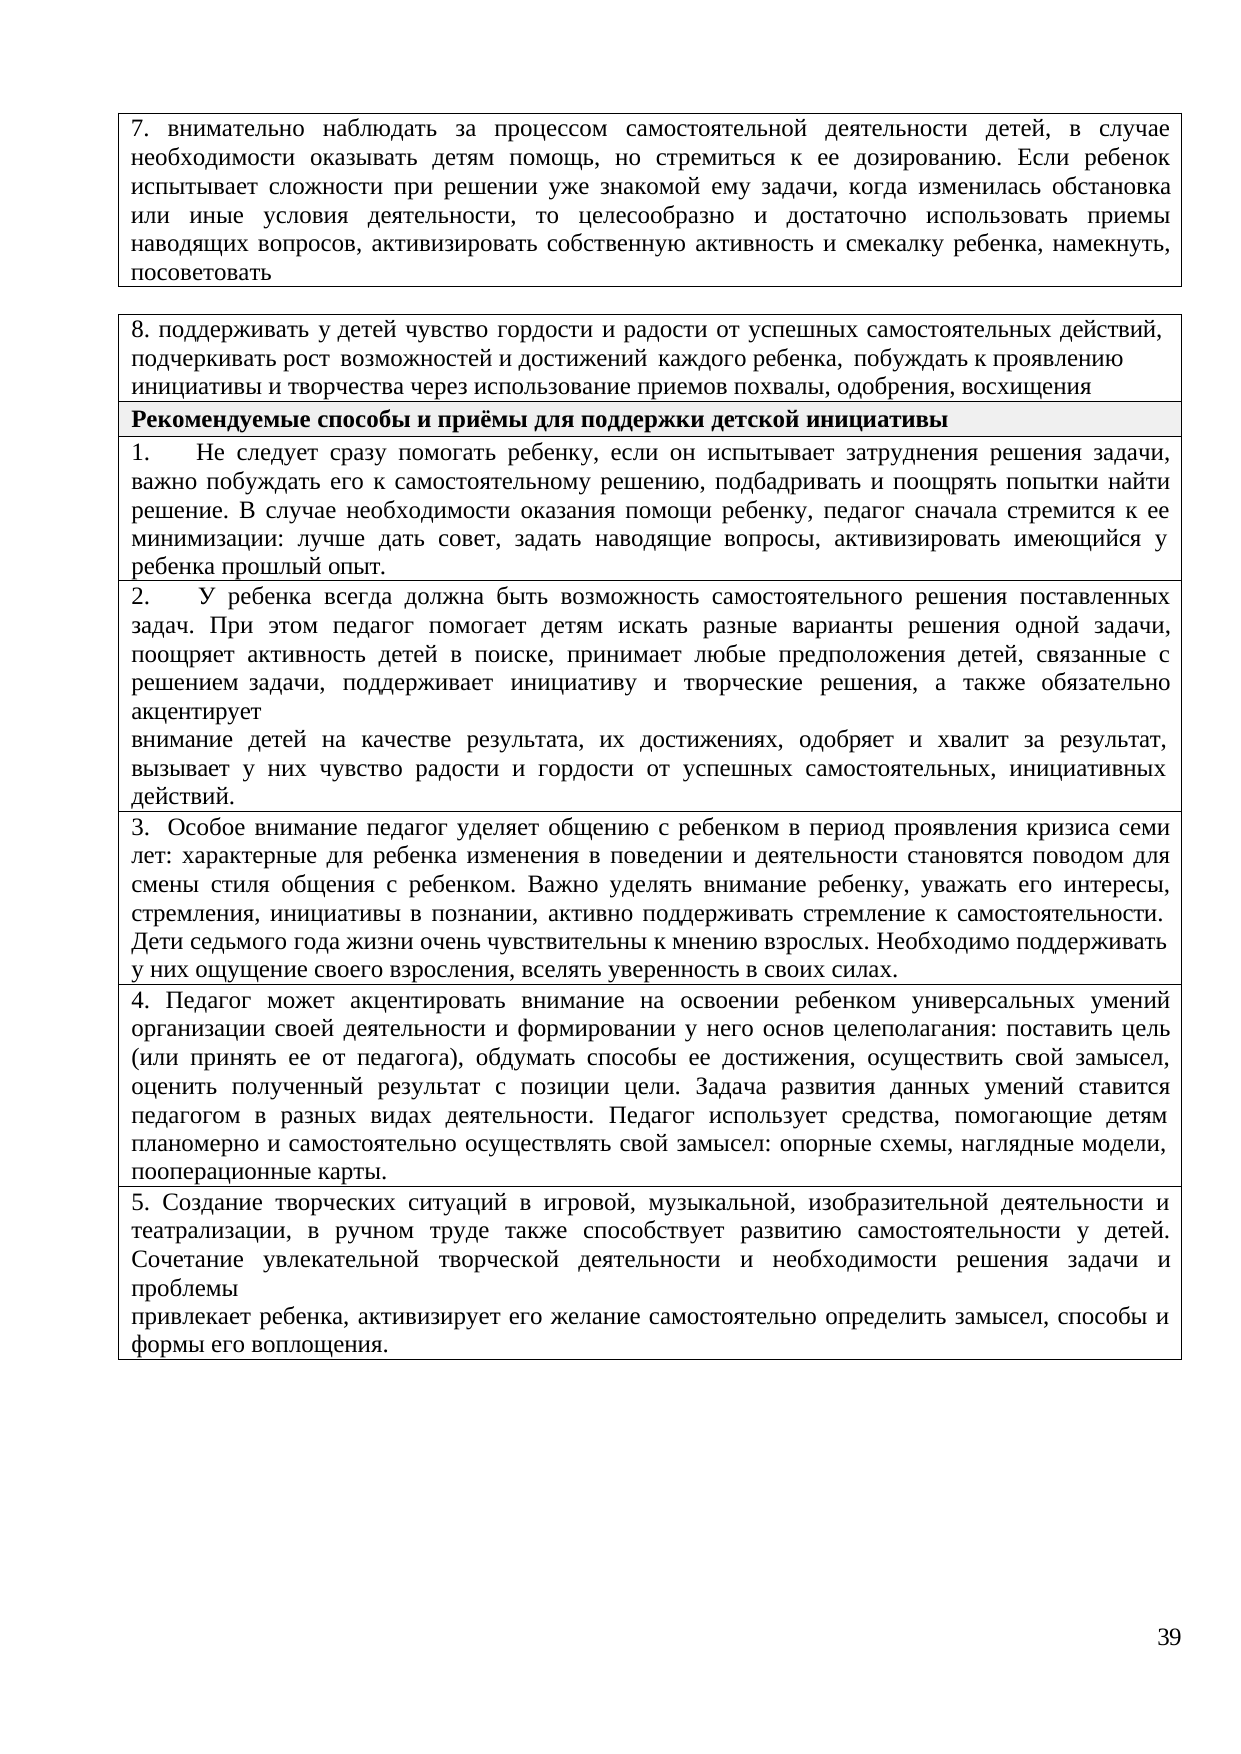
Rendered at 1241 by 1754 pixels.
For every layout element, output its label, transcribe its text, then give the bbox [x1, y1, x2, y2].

table_header 8. поддерживать у детей чувство гордости и радости от успешных самостоятельных действий, подчеркивать рост возможностей и достижений каждого ребенка, побуждать к проявлению инициативы и творчества через использование приемов похвалы, одобрения, восхищения [119, 315, 1181, 401]
table_cell 5. Создание творческих ситуаций в игровой, музыкальной, изобразительной деятельности и театрализации, в ручном труде также способствует развитию самостоятельности у детей. Сочетание увлекательной творческой деятельности и необходимости решения задачи и проблемы привлекает ребенка, активизирует его желание самостоятельно определить замысел, способы и формы его воплощения. [119, 1187, 1181, 1359]
table_cell 4. Педагог может акцентировать внимание на освоении ребенком универсальных умений организации своей деятельности и формировании у него основ целеполагания: поставить цель (или принять ее от педагога), обдумать способы ее достижения, осуществить свой замысел, оценить полученный результат с позиции цели. Задача развития данных умений ставится педагогом в разных видах деятельности. Педагог использует средства, помогающие детям планомерно и самостоятельно осуществлять свой замысел: опорные схемы, наглядные модели, пооперационные карты. [119, 985, 1181, 1186]
table_cell 1. Не следует сразу помогать ребенку, если он испытывает затруднения решения задачи, важно побуждать его к самостоятельному решению, подбадривать и поощрять попытки найти решение. В случае необходимости оказания помощи ребенку, педагог сначала стремится к ее минимизации: лучше дать совет, задать наводящие вопросы, активизировать имеющийся у ребенка прошлый опыт. [119, 437, 1181, 580]
table_cell 7. внимательно наблюдать за процессом самостоятельной деятельности детей, в случае необходимости оказывать детям помощь, но стремиться к ее дозированию. Если ребенок испытывает сложности при решении уже знакомой ему задачи, когда изменилась обстановка или иные условия деятельности, то целесообразно и достаточно использовать приемы наводящих вопросов, активизировать собственную активность и смекалку ребенка, намекнуть, посоветовать вспомнить, как он действовал в аналогичном случае [119, 114, 1181, 286]
table_cell 3. Особое внимание педагог уделяет общению с ребенком в период проявления кризиса семи лет: характерные для ребенка изменения в поведении и деятельности становятся поводом для смены стиля общения с ребенком. Важно уделять внимание ребенку, уважать его интересы, стремления, инициативы в познании, активно поддерживать стремление к самостоятельности. Дети седьмого года жизни очень чувствительны к мнению взрослых. Необходимо поддерживать у них ощущение своего взросления, вселять уверенность в своих силах. [119, 812, 1181, 984]
table_cell Рекомендуемые способы и приёмы для поддержки детской инициативы [119, 402, 1181, 436]
table_cell 2. У ребенка всегда должна быть возможность самостоятельного решения поставленных задач. При этом педагог помогает детям искать разные варианты решения одной задачи, поощряет активность детей в поиске, принимает любые предположения детей, связанные с решением задачи, поддерживает инициативу и творческие решения, а также обязательно акцентирует внимание детей на качестве результата, их достижениях, одобряет и хвалит за результат, вызывает у них чувство радости и гордости от успешных самостоятельных, инициативных действий. [119, 581, 1181, 811]
